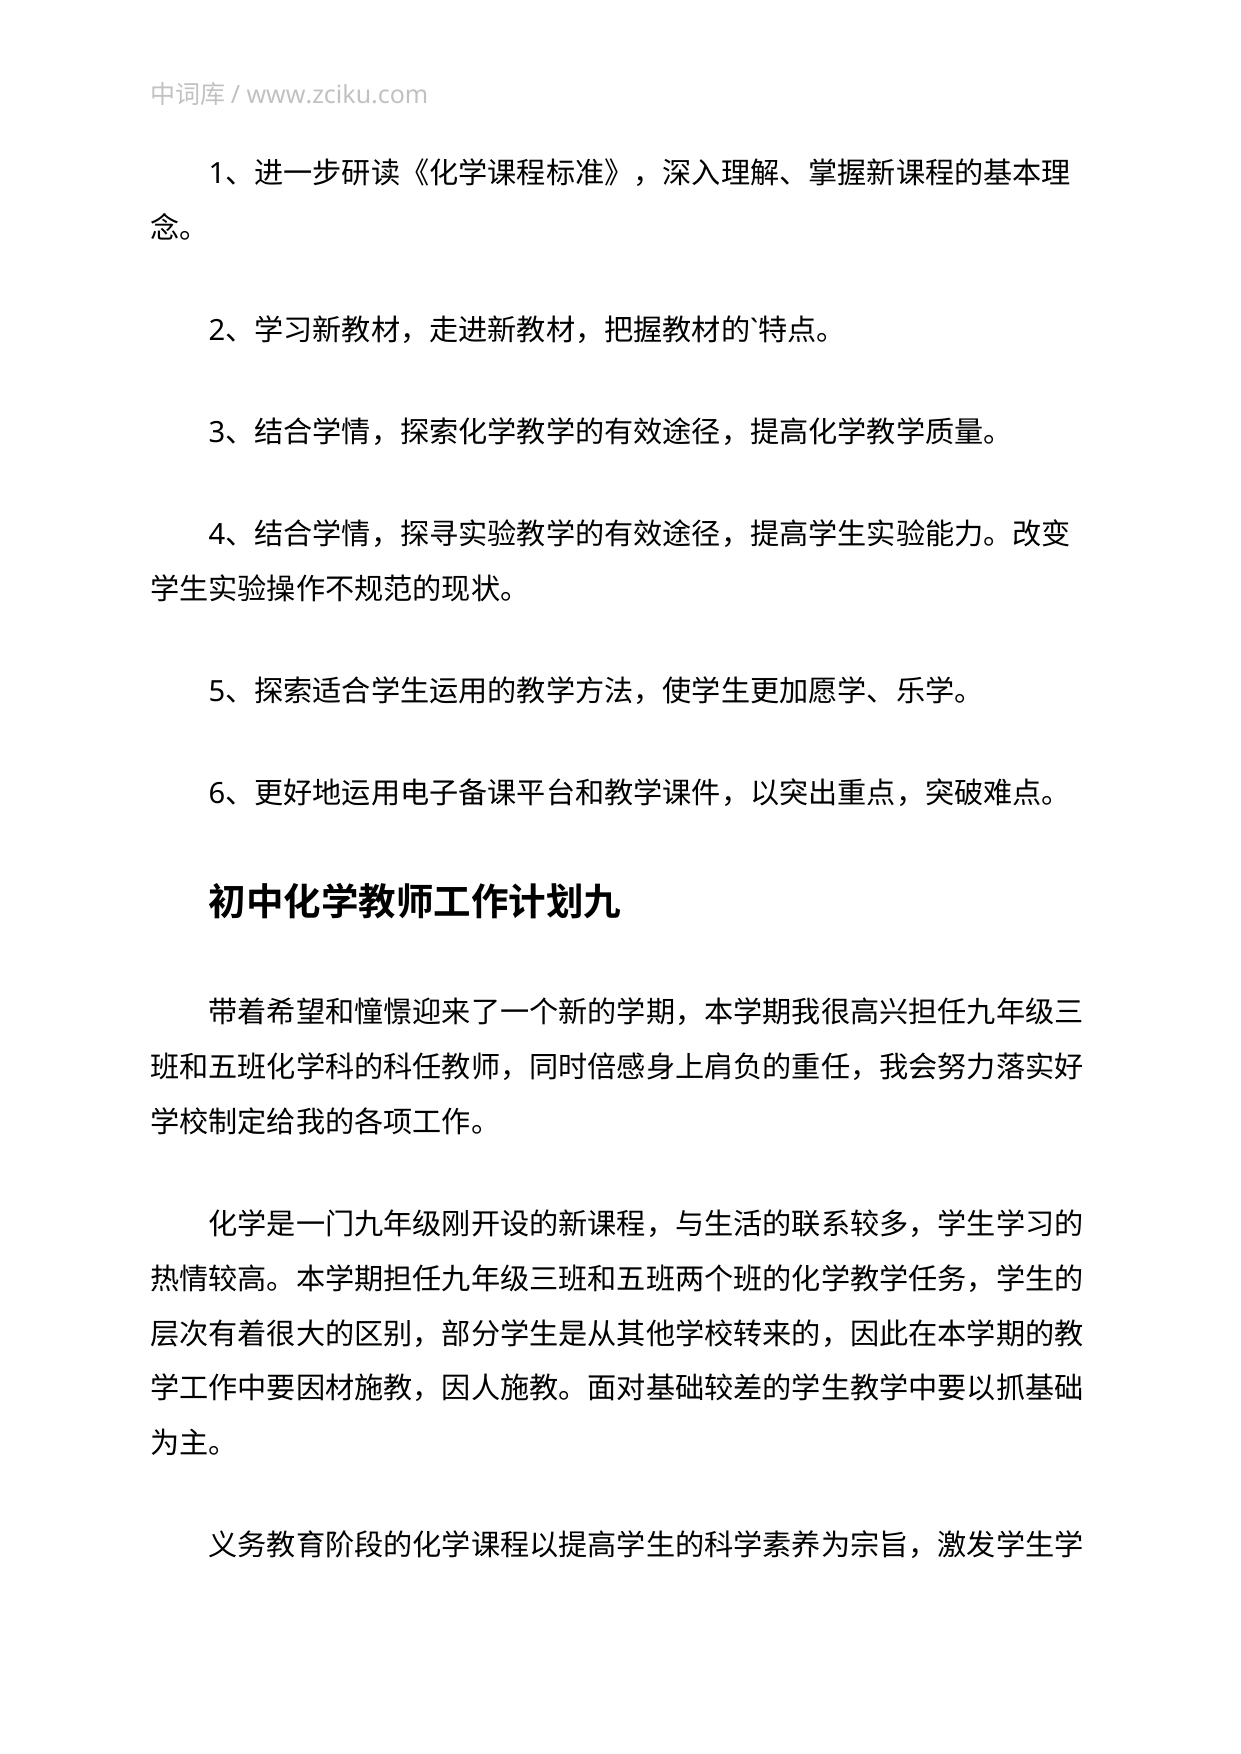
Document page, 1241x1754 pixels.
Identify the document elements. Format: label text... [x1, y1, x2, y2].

text 2、学习新教材，走进新教材，把握教材的`特点。 [150, 307, 1090, 349]
text 化学是一门九年级刚开设的新课程，与生活的联系较多，学生学习的热情较高。本学期担任九年级三班和五班两个班的化学教学任务，学生的层次有着很大的区别，部分学生是从其他学校转来的，因此在本学期的教学工作中要因材施教，因人施教。面对基础较差的学生教学中要以抓基础为主。 [150, 1200, 1090, 1462]
text 5、探索适合学生运用的教学方法，使学生更加愿学、乐学。 [150, 667, 1090, 710]
text 6、更好地运用电子备课平台和教学课件，以突出重点，突破难点。 [150, 769, 1090, 812]
text 带着希望和憧憬迎来了一个新的学期，本学期我很高兴担任九年级三班和五班化学科的科任教师，同时倍感身上肩负的重任，我会努力落实好学校制定给我的各项工作。 [150, 989, 1090, 1141]
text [150, 1522, 1090, 1564]
text 4、结合学情，探寻实验教学的有效途径，提高学生实验能力。改变学生实验操作不规范的现状。 [150, 511, 1090, 608]
text 初中化学教师工作计划九 [150, 871, 1090, 926]
text 3、结合学情，探索化学教学的有效途径，提高化学教学质量。 [150, 409, 1090, 451]
text 1、进一步研读《化学课程标准》，深入理解、掌握新课程的基本理念。 [150, 150, 1090, 247]
